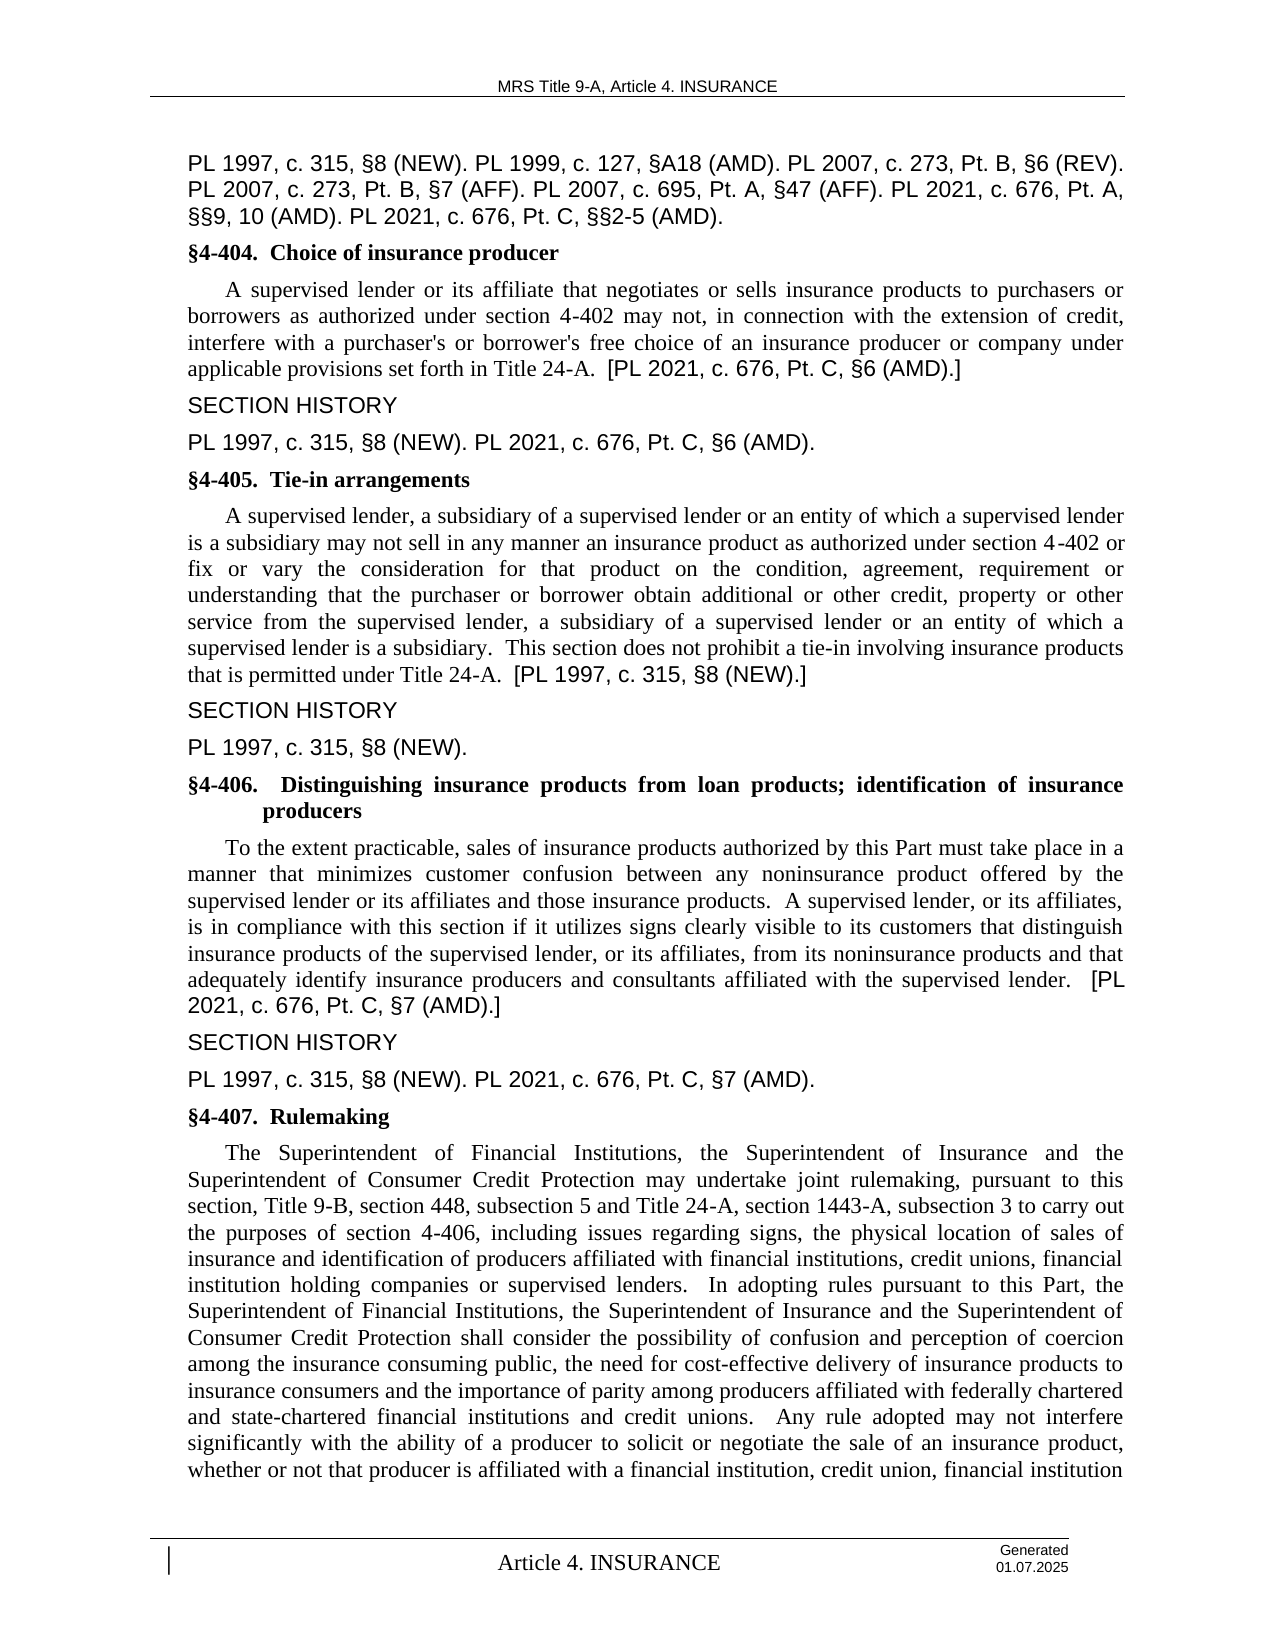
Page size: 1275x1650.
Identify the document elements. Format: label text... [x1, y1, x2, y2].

text PL 1997, c. 315, §8 (NEW). PL 2021, c. 676, Pt. C, §6 (AMD). [187, 429, 1125, 455]
text §4-407. Rulemaking [187, 1103, 1125, 1129]
text To the extent practicable, sales of insurance products authorized by this Part must take place in a manner that minimizes customer confusion between any noninsurance product offered by the supervised lender or its affiliates and those insurance products. A supervised lender, or its affiliates, is in compliance with this section if it utilizes signs clearly visible to its customers that distinguish insurance products of the supervised lender, or its affiliates, from its noninsurance products and that adequately identify insurance producers and consultants affiliated with the supervised lender. [PL 2021, c. 676, Pt. C, §7 (AMD).] [187, 834, 1125, 1019]
text PL 1997, c. 315, §8 (NEW). [187, 734, 1125, 761]
text PL 1997, c. 315, §8 (NEW). PL 1999, c. 127, §A18 (AMD). PL 2007, c. 273, Pt. B, §6 (REV). PL 2007, c. 273, Pt. B, §7 (AFF). PL 2007, c. 695, Pt. A, §47 (AFF). PL 2021, c. 676, Pt. A, §§9, 10 (AMD). PL 2021, c. 676, Pt. C, §§2-5 (AMD). [187, 150, 1125, 229]
text §4-405. Tie-in arrangements [187, 466, 1125, 492]
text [187, 1139, 1125, 1482]
text §4-406. Distinguishing insurance products from loan products; identification of insurance producers [187, 771, 1125, 824]
text A supervised lender, a subsidiary of a supervised lender or an entity of which a supervised lender is a subsidiary may not sell in any manner an insurance product as authorized under section 4‑402 or fix or vary the consideration for that product on the condition, agreement, requirement or understanding that the purchaser or borrower obtain additional or other credit, property or other service from the supervised lender, a subsidiary of a supervised lender or an entity of which a supervised lender is a subsidiary. This section does not prohibit a tie-in involving insurance products that is permitted under Title 24‑A. [PL 1997, c. 315, §8 (NEW).] [187, 502, 1125, 687]
text A supervised lender or its affiliate that negotiates or sells insurance products to purchasers or borrowers as authorized under section 4‑402 may not, in connection with the extension of credit, interfere with a purchaser's or borrower's free choice of an insurance producer or company under applicable provisions set forth in Title 24‑A. [PL 2021, c. 676, Pt. C, §6 (AMD).] [187, 276, 1125, 382]
text §4-404. Choice of insurance producer [187, 239, 1125, 266]
text SECTION HISTORY [187, 392, 1125, 418]
text SECTION HISTORY [187, 697, 1125, 724]
text PL 1997, c. 315, §8 (NEW). PL 2021, c. 676, Pt. C, §7 (AMD). [187, 1066, 1125, 1092]
text SECTION HISTORY [187, 1029, 1125, 1056]
